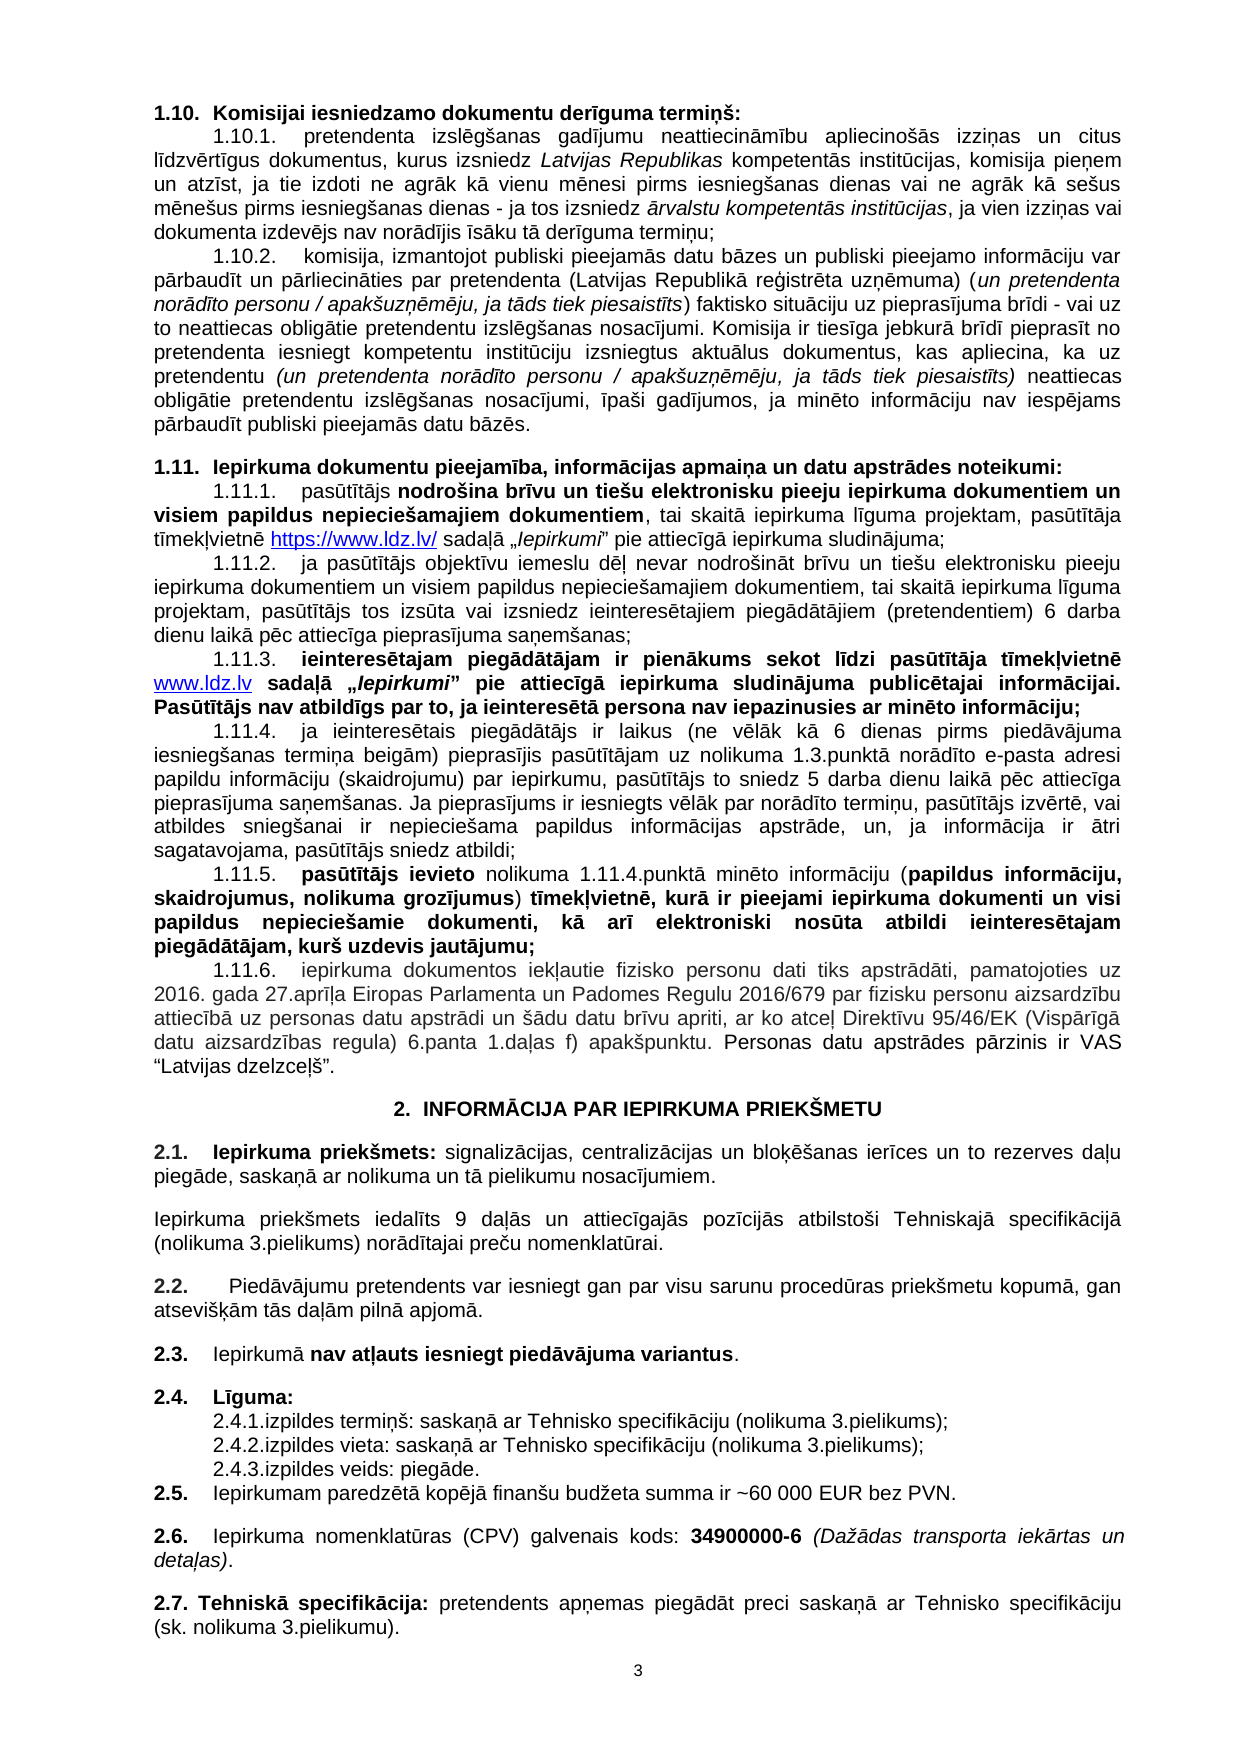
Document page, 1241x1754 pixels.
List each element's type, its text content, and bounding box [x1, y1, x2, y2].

list Iepirkumam paredzētā kopējā finanšu budžeta summa ir ~60 000 EUR bez PVN. [153, 1480, 1127, 1504]
list Komisijai iesniedzamo dokumentu derīguma termiņš: [153, 100, 1122, 124]
list Piedāvājumu pretendents var iesniegt gan par visu sarunu procedūras priekšmetu kopumā, gan atsevišķām tās daļām pilnā apjomā. [153, 1274, 1122, 1322]
list pasūtītājs nodrošina brīvu un tiešu elektronisku pieeju iepirkuma dokumentiem un visiem papildus nepieciešamajiem dokumentiem, tai skaitā iepirkuma līguma projektam, pasūtītāja tīmekļvietnē https://www.ldz.lv/ sadaļā „Iepirkumi” pie attiecīgā iepirkuma sludinājuma; [153, 479, 1122, 551]
list komisija, izmantojot publiski pieejamās datu bāzes un publiski pieejamo informāciju var pārbaudīt un pārliecināties par pretendenta (Latvijas Republikā reģistrēta uzņēmuma) (un pretendenta norādīto personu / apakšuzņēmēju, ja tāds tiek piesaistīts) faktisko situāciju uz pieprasījuma brīdi - vai uz to neattiecas obligātie pretendentu izslēgšanas nosacījumi. Komisija ir tiesīga jebkurā brīdī pieprasīt no pretendenta iesniegt kompetentu institūciju izsniegtus aktuālus dokumentus, kas apliecina, ka uz pretendentu (un pretendenta norādīto personu / apakšuzņēmēju, ja tāds tiek piesaistīts) neattiecas obligātie pretendentu izslēgšanas nosacījumi, īpaši gadījumos, ja minēto informāciju nav iespējams pārbaudīt publiski pieejamās datu bāzēs. [153, 244, 1122, 436]
list pretendenta izslēgšanas gadījumu neattiecināmību apliecinošās izziņas un citus līdzvērtīgus dokumentus, kurus izsniedz Latvijas Republikas kompetentās institūcijas, komisija pieņem un atzīst, ja tie izdoti ne agrāk kā vienu mēnesi pirms iesniegšanas dienas vai ne agrāk kā sešus mēnešus pirms iesniegšanas dienas - ja tos izsniedz ārvalstu kompetentās institūcijas, ja vien izziņas vai dokumenta izdevējs nav norādījis īsāku tā derīguma termiņu; [153, 124, 1122, 244]
list iepirkuma dokumentos iekļautie fizisko personu dati tiks apstrādāti, pamatojoties uz 2016. gada 27.aprīļa Eiropas Parlamenta un Padomes Regulu 2016/679 par fizisku personu aizsardzību attiecībā uz personas datu apstrādi un šādu datu brīvu apriti, ar ko atceļ Direktīvu 95/46/EK (Vispārīgā datu aizsardzības regula) 6.panta 1.daļas f) apakšpunktu. Personas datu apstrādes pārzinis ir VAS “Latvijas dzelzceļš”. [153, 958, 1122, 1078]
list Iepirkuma dokumentu pieejamība, informācijas apmaiņa un datu apstrādes noteikumi: [153, 455, 1122, 479]
list pasūtītājs ievieto nolikuma 1.11.4.punktā minēto informāciju (papildus informāciju, skaidrojumus, nolikuma grozījumus) tīmekļvietnē, kurā ir pieejami iepirkuma dokumenti un visi papildus nepieciešamie dokumenti, kā arī elektroniski nosūta atbildi ieinteresētajam piegādātājam, kurš uzdevis jautājumu; [153, 862, 1122, 958]
list Tehniskā specifikācija: pretendents apņemas piegādāt preci saskaņā ar Tehnisko specifikāciju (sk. nolikuma 3.pielikumu). [153, 1591, 1122, 1638]
list ieinteresētajam piegādātājam ir pienākums sekot līdzi pasūtītāja tīmekļvietnē www.ldz.lv sadaļā „Iepirkumi” pie attiecīgā iepirkuma sludinājuma publicētajai informācijai. Pasūtītājs nav atbildīgs par to, ja ieinteresētā persona nav iepazinusies ar minēto informāciju; [153, 647, 1122, 718]
list ja ieinteresētais piegādātājs ir laikus (ne vēlāk kā 6 dienas pirms piedāvājuma iesniegšanas termiņa beigām) pieprasījis pasūtītājam uz nolikuma 1.3.punktā norādīto e-pasta adresi papildu informāciju (skaidrojumu) par iepirkumu, pasūtītājs to sniedz 5 darba dienu laikā pēc attiecīga pieprasījuma saņemšanas. Ja pieprasījums ir iesniegts vēlāk par norādīto termiņu, pasūtītājs izvērtē, vai atbildes sniegšanai ir nepieciešama papildus informācijas apstrāde, un, ja informācija ir ātri sagatavojama, pasūtītājs sniedz atbildi; [153, 718, 1122, 862]
list Iepirkuma priekšmets: signalizācijas, centralizācijas un bloķēšanas ierīces un to rezerves daļu piegāde, saskaņā ar nolikuma un tā pielikumu nosacījumiem. [153, 1140, 1122, 1188]
list Līguma: [153, 1384, 1122, 1408]
list izpildes termiņš: saskaņā ar Tehnisko specifikāciju (nolikuma 3.pielikums); [153, 1408, 1122, 1432]
list Iepirkuma nomenklatūras (CPV) galvenais kods: 34900000-6 (Dažādas transporta iekārtas un detaļas). [153, 1523, 1127, 1571]
list izpildes veids: piegāde. [153, 1456, 1122, 1480]
list Iepirkumā nav atļauts iesniegt piedāvājuma variantus. [153, 1341, 1122, 1365]
list izpildes vieta: saskaņā ar Tehnisko specifikāciju (nolikuma 3.pielikums); [153, 1432, 1122, 1456]
list INFORMĀCIJA PAR IEPIRKUMA PRIEKŠMETU [153, 1097, 1122, 1121]
list Iepirkuma priekšmets iedalīts 9 daļās un attiecīgajās pozīcijās atbilstoši Tehniskajā specifikācijā (nolikuma 3.pielikums) norādītajai preču nomenklatūrai. [153, 1207, 1122, 1255]
list ja pasūtītājs objektīvu iemeslu dēļ nevar nodrošināt brīvu un tiešu elektronisku pieeju iepirkuma dokumentiem un visiem papildus nepieciešamajiem dokumentiem, tai skaitā iepirkuma līguma projektam, pasūtītājs tos izsūta vai izsniedz ieinteresētajiem piegādātājiem (pretendentiem) 6 darba dienu laikā pēc attiecīga pieprasījuma saņemšanas; [153, 551, 1122, 647]
